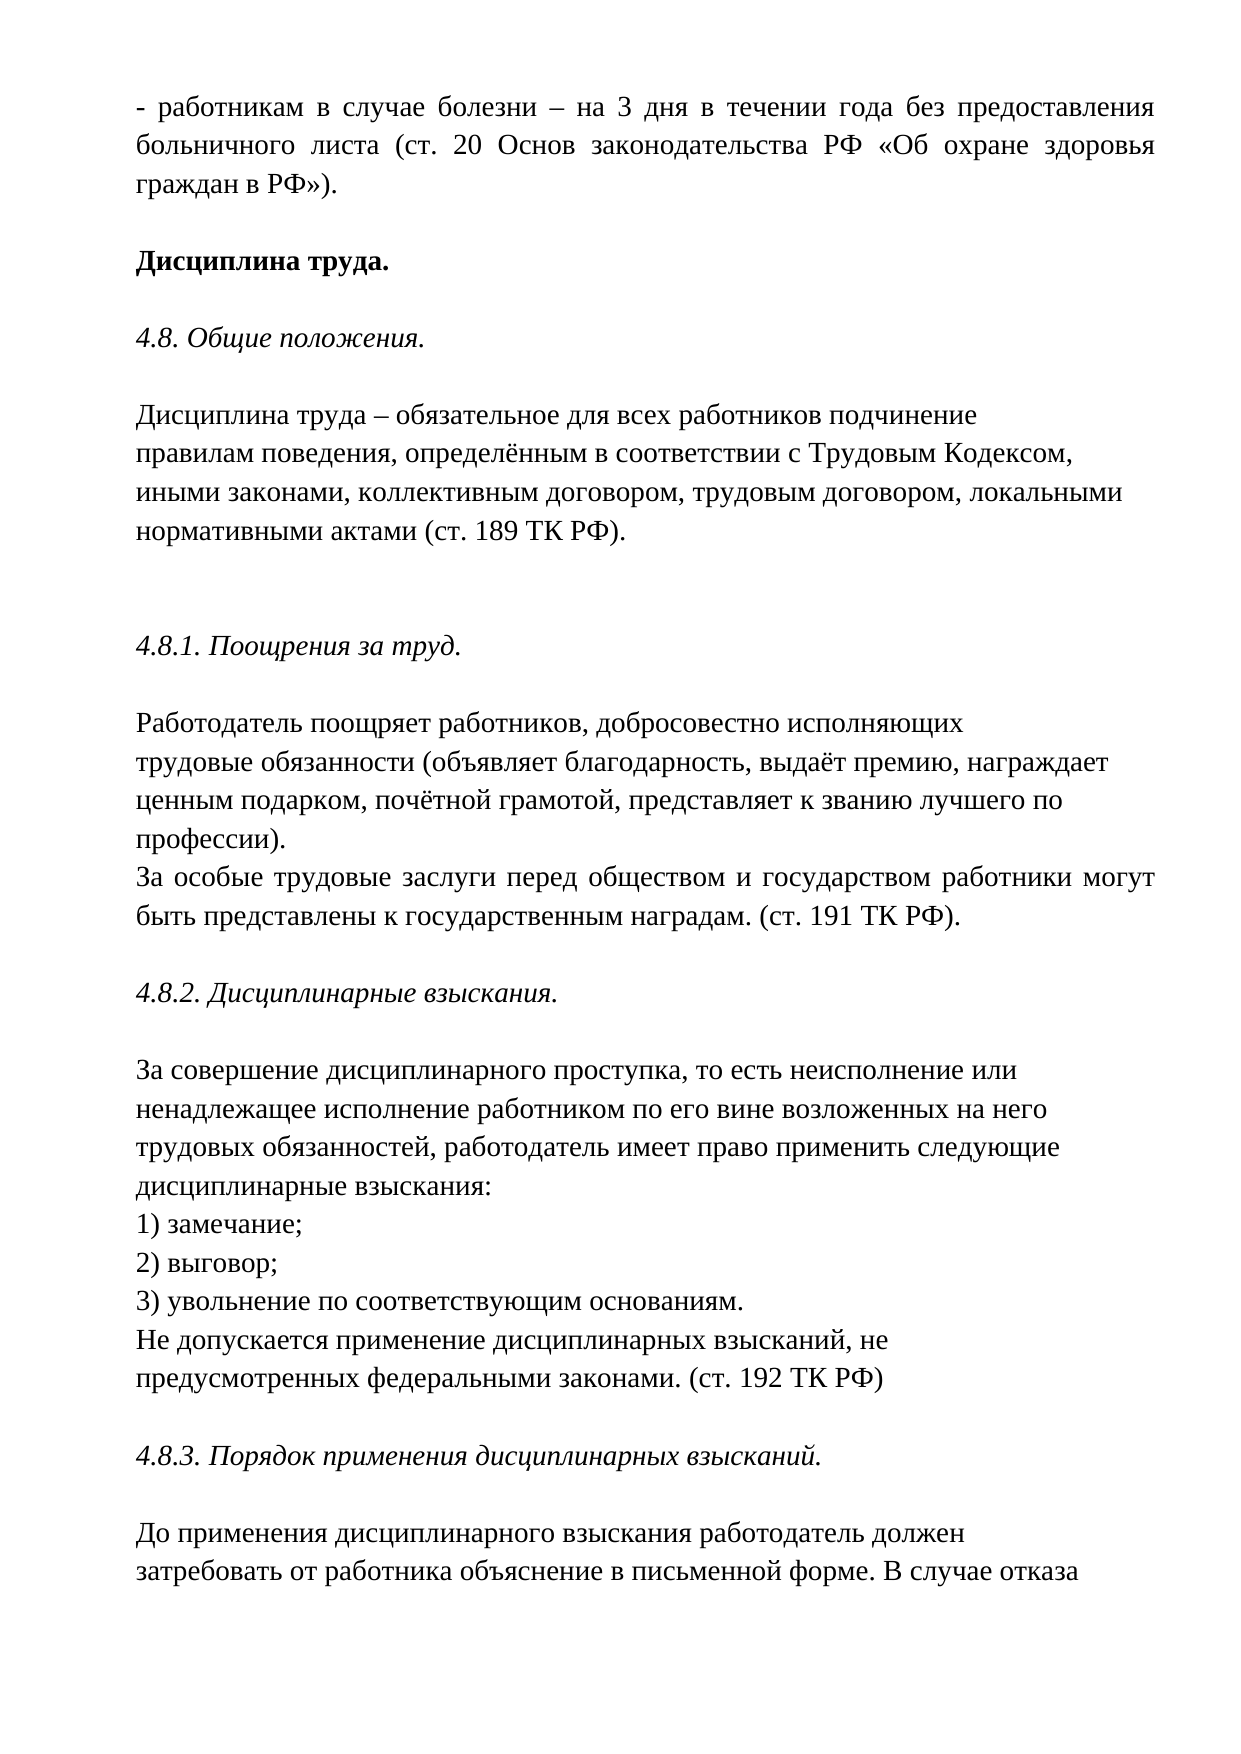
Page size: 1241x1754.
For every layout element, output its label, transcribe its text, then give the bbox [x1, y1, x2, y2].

text Не допускается применение дисциплинарных взысканий, не [136, 1322, 1156, 1356]
text За особые трудовые заслуги перед обществом и государством работники могут быть представлены к государственным наградам. (ст. 191 ТК РФ). [136, 859, 1156, 932]
text Работодатель поощряет работников, добросовестно исполняющих [136, 705, 1156, 739]
text ценным подарком, почётной грамотой, представляет к званию лучшего по [136, 782, 1156, 816]
text Дисциплина труда. [136, 243, 1156, 276]
text профессии). [136, 821, 1156, 854]
text 4.8. Общие положения. [136, 320, 1156, 353]
text затребовать от работника объяснение в письменной форме. В случае отказа [136, 1553, 1156, 1587]
text 3) увольнение по соответствующим основаниям. [136, 1283, 1156, 1317]
text 4.8.1. Поощрения за труд. [136, 628, 1156, 662]
text трудовые обязанности (объявляет благодарность, выдаёт премию, награждает [136, 744, 1156, 777]
text иными законами, коллективным договором, трудовым договором, локальными [136, 474, 1156, 508]
text трудовых обязанностей, работодатель имеет право применить следующие [136, 1129, 1156, 1163]
text ненадлежащее исполнение работником по его вине возложенных на него [136, 1091, 1156, 1124]
text 1) замечание; [136, 1206, 1156, 1240]
text предусмотренных федеральными законами. (ст. 192 ТК РФ) [136, 1361, 1156, 1394]
text За совершение дисциплинарного проступка, то есть неисполнение или [136, 1052, 1156, 1086]
text правилам поведения, определённым в соответствии с Трудовым Кодексом, [136, 436, 1156, 469]
text 4.8.2. Дисциплинарные взыскания. [136, 975, 1156, 1009]
text Дисциплина труда – обязательное для всех работников подчинение [136, 397, 1156, 431]
text 4.8.3. Порядок применения дисциплинарных взысканий. [136, 1438, 1156, 1471]
text 2) выговор; [136, 1245, 1156, 1278]
text До применения дисциплинарного взыскания работодатель должен [136, 1515, 1156, 1548]
text - работникам в случае болезни – на 3 дня в течении года без предоставления больничного листа (ст. 20 Основ законодательства РФ «Об охране здоровья граждан в РФ»). [136, 89, 1156, 199]
text нормативными актами (ст. 189 ТК РФ). [136, 513, 1156, 546]
text дисциплинарные взыскания: [136, 1168, 1156, 1201]
